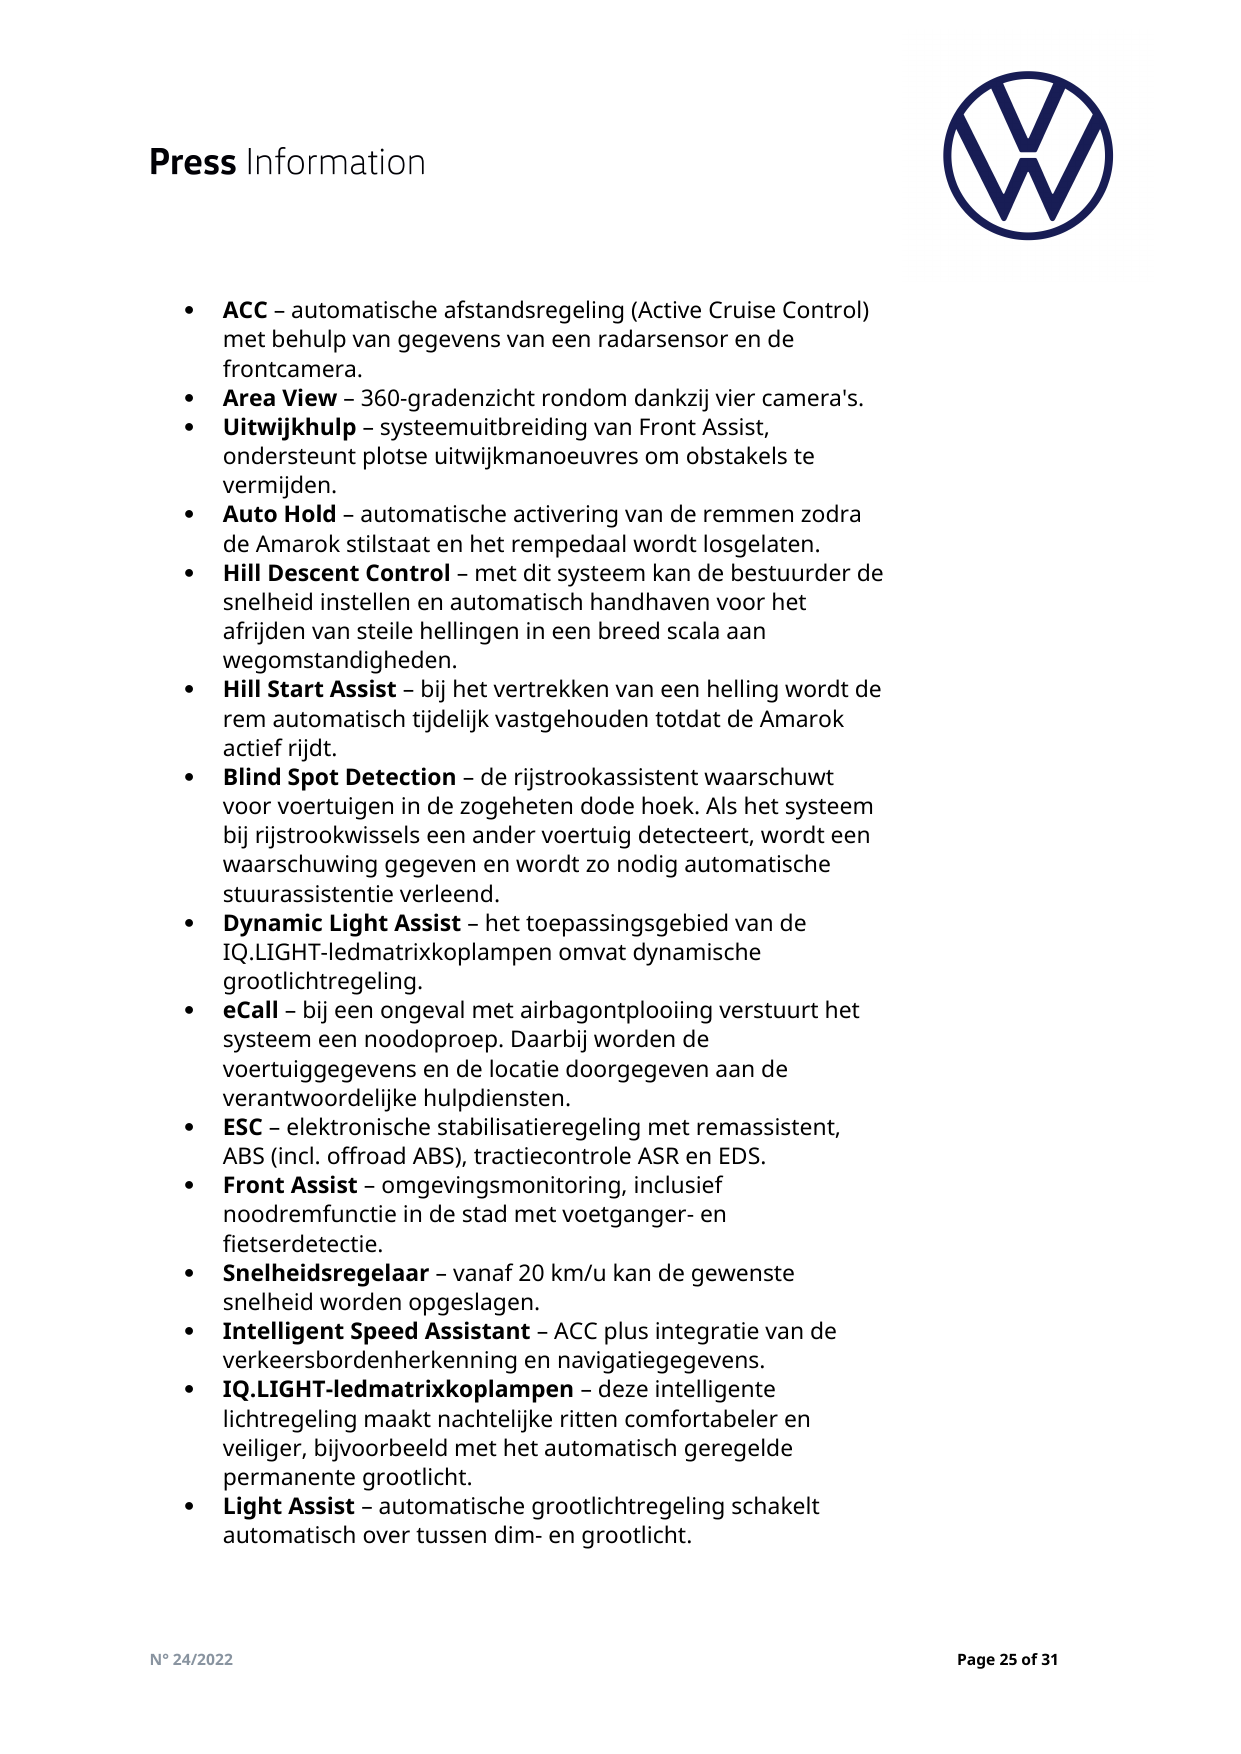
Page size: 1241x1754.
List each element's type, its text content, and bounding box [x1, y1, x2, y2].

list Blind Spot Detection – de rijstrookassistent waarschuwt voor voertuigen in de zogeheten dode hoek. Als het systeem bij rijstrookwissels een ander voertuig detecteert, wordt een waarschuwing gegeven en wordt zo nodig automatische stuurassistentie verleend. [185, 762, 886, 908]
list eCall – bij een ongeval met airbagontplooiing verstuurt het systeem een noodoproep. Daarbij worden de voertuiggegevens en de locatie doorgegeven aan de verantwoordelijke hulpdiensten. [185, 995, 886, 1112]
list Light Assist – automatische grootlichtregeling schakelt automatisch over tussen dim- en grootlicht. [185, 1491, 886, 1549]
list ACC – automatische afstandsregeling (Active Cruise Control) met behulp van gegevens van een radarsensor en de frontcamera. [185, 295, 886, 383]
picture [150, 145, 425, 176]
list Hill Descent Control – met dit systeem kan de bestuurder de snelheid instellen en automatisch handhaven voor het afrijden van steile hellingen in een breed scala aan wegomstandigheden. [185, 558, 886, 674]
list ESC – elektronische stabilisatieregeling met remassistent, ABS (incl. offroad ABS), tractiecontrole ASR en EDS. [185, 1112, 886, 1170]
list Uitwijkhulp – systeemuitbreiding van Front Assist, ondersteunt plotse uitwijkmanoeuvres om obstakels te vermijden. [185, 412, 886, 499]
list IQ.LIGHT-ledmatrixkoplampen – deze intelligente lichtregeling maakt nachtelijke ritten comfortabeler en veiliger, bijvoorbeeld met het automatisch geregelde permanente grootlicht. [185, 1374, 886, 1491]
picture [901, 29, 1154, 282]
list Auto Hold – automatische activering van de remmen zodra de Amarok stilstaat en het rempedaal wordt losgelaten. [185, 499, 886, 558]
list Intelligent Speed Assistant – ACC plus integratie van de verkeersbordenherkenning en navigatiegegevens. [185, 1316, 886, 1374]
list Dynamic Light Assist – het toepassingsgebied van de IQ.LIGHT-ledmatrixkoplampen omvat dynamische grootlichtregeling. [185, 908, 886, 995]
list Hill Start Assist – bij het vertrekken van een helling wordt de rem automatisch tijdelijk vastgehouden totdat de Amarok actief rijdt. [185, 674, 886, 762]
list Front Assist – omgevingsmonitoring, inclusief noodremfunctie in de stad met voetganger- en fietserdetectie. [185, 1170, 886, 1258]
list Area View – 360-gradenzicht rondom dankzij vier camera's. [185, 383, 886, 412]
list Snelheidsregelaar – vanaf 20 km/u kan de gewenste snelheid worden opgeslagen. [185, 1258, 886, 1316]
